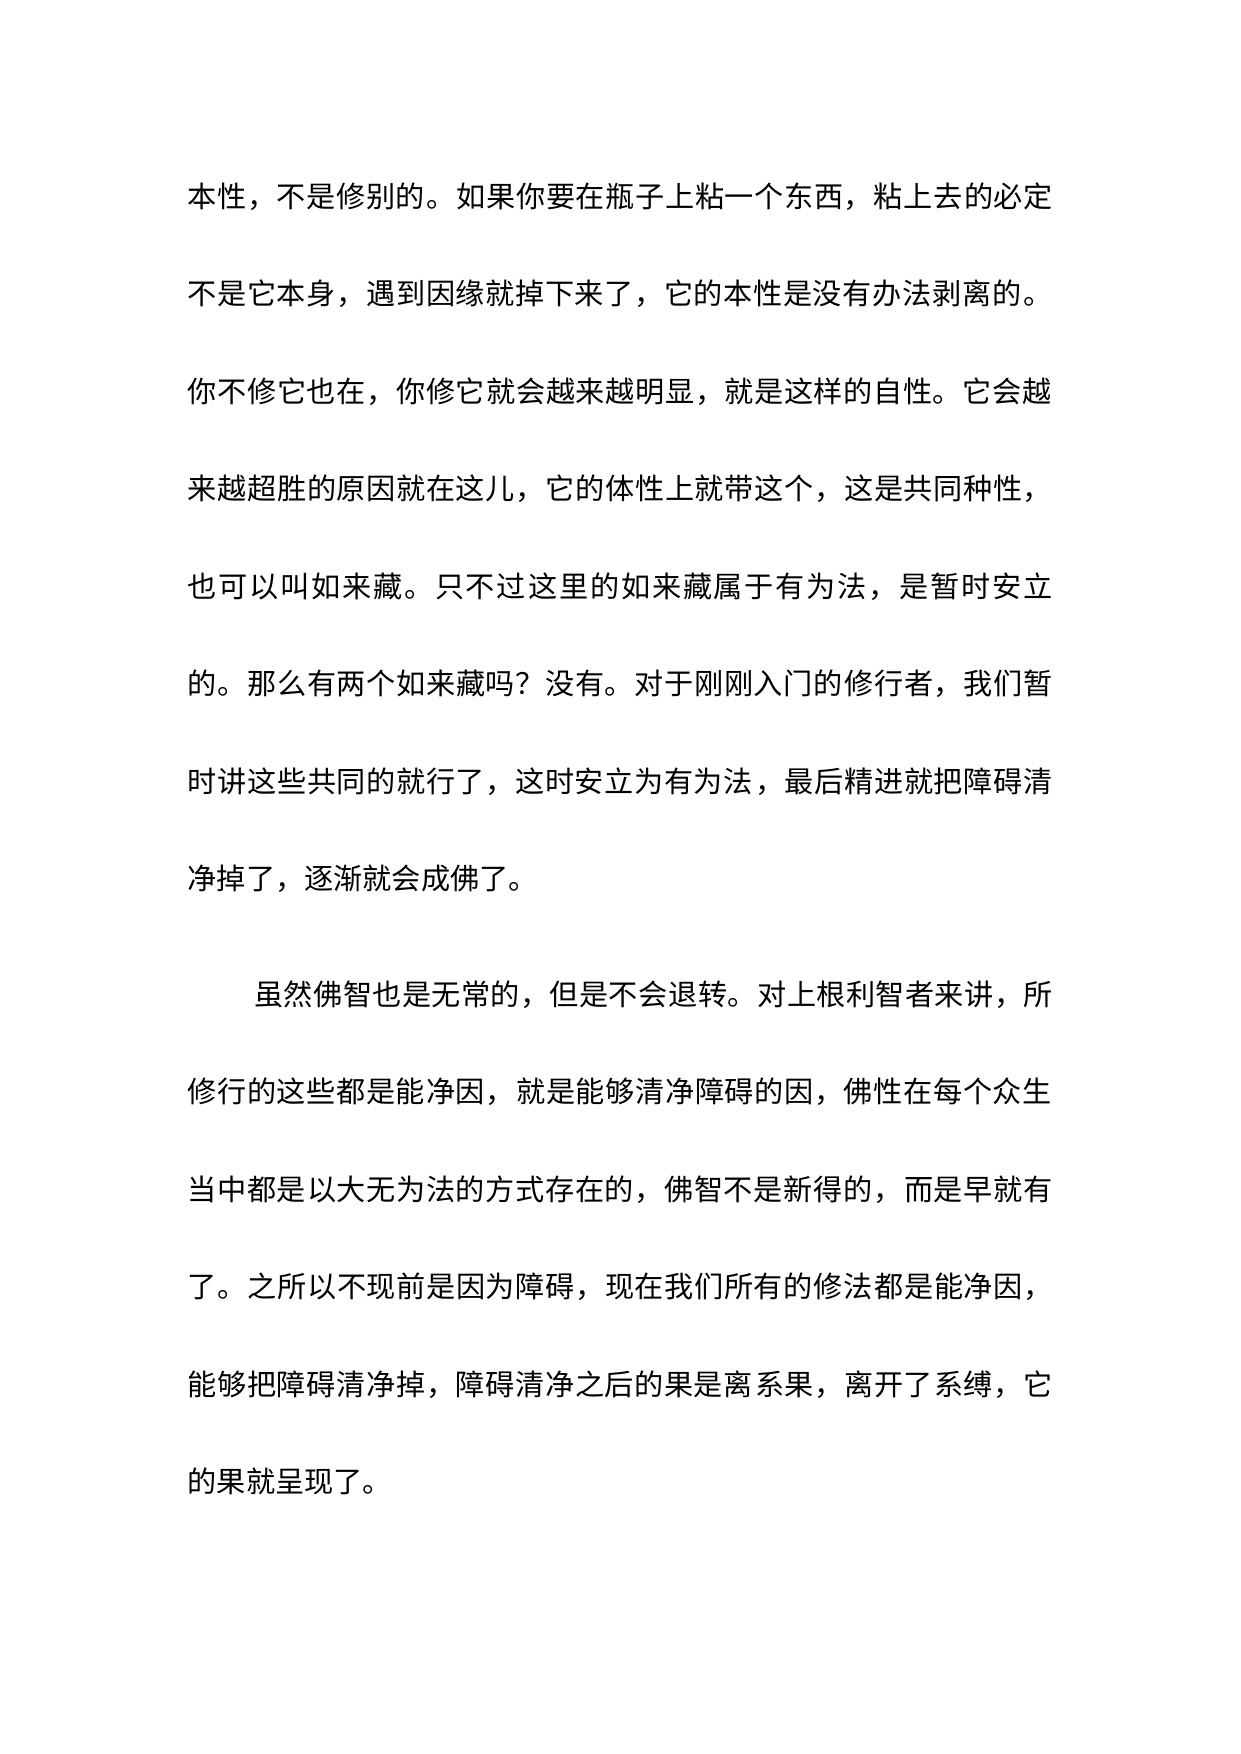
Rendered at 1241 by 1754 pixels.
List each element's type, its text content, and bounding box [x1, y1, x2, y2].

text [187, 162, 1053, 909]
text 虽然佛智也是无常的，但是不会退转。对上根利智者来讲，所修行的这些都是能净因，就是能够清净障碍的因，佛性在每个众生当中都是以大无为法的方式存在的，佛智不是新得的，而是早就有了。之所以不现前是因为障碍，现在我们所有的修法都是能净因，能够把障碍清净掉，障碍清净之后的果是离系果，离开了系缚，它的果就呈现了。 [187, 960, 1053, 1512]
